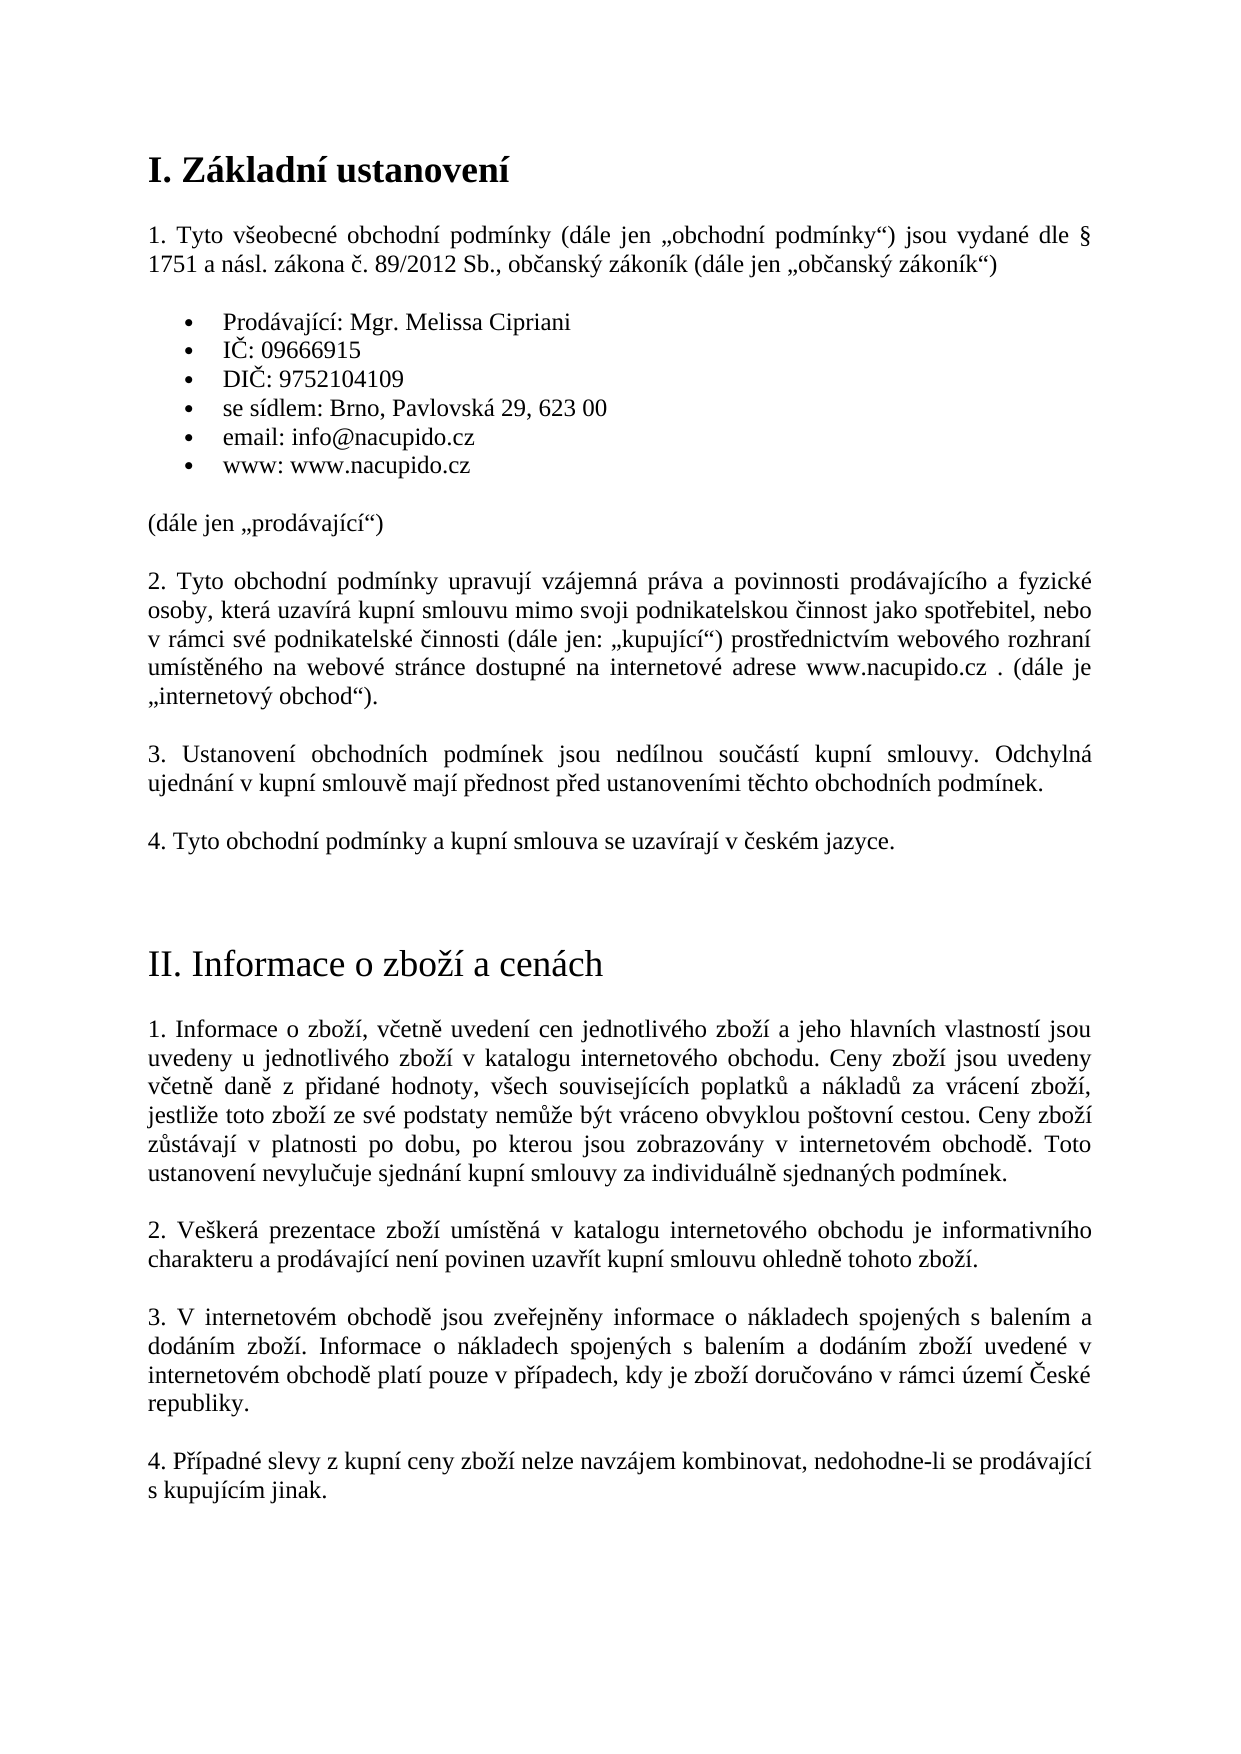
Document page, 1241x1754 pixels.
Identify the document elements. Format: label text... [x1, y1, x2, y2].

text 3. V internetovém obchodě jsou zveřejněny informace o nákladech spojených s balením a dodáním zboží. Informace o nákladech spojených s balením a dodáním zboží uvedené v internetovém obchodě platí pouze v případech, kdy je zboží doručováno v rámci území České republiky. [148, 1302, 1093, 1417]
text 4. Tyto obchodní podmínky a kupní smlouva se uzavírají v českém jazyce. [148, 826, 1093, 854]
list se sídlem: Brno, Pavlovská 29, 623 00 [185, 393, 1093, 422]
list email: info@nacupido.cz [185, 422, 1093, 450]
text 3. Ustanovení obchodních podmínek jsou nedílnou součástí kupní smlouvy. Odchylná ujednání v kupní smlouvě mají přednost před ustanoveními těchto obchodních podmínek. [148, 739, 1093, 797]
list IČ: 09666915 [185, 335, 1093, 364]
list DIČ: 9752104109 [185, 364, 1093, 393]
text 2. Veškerá prezentace zboží umístěná v katalogu internetového obchodu je informativního charakteru a prodávající není povinen uzavřít kupní smlouvu ohledně tohoto zboží. [148, 1216, 1093, 1273]
text 4. Případné slevy z kupní ceny zboží nelze navzájem kombinovat, nedohodne-li se prodávající s kupujícím jinak. [148, 1446, 1093, 1504]
list Prodávající: Mgr. Melissa Cipriani [185, 307, 1093, 335]
text I. Základní ustanovení [148, 148, 1093, 191]
text 1. Informace o zboží, včetně uvedení cen jednotlivého zboží a jeho hlavních vlastností jsou uvedeny u jednotlivého zboží v katalogu internetového obchodu. Ceny zboží jsou uvedeny včetně daně z přidané hodnoty, všech souvisejících poplatků a nákladů za vrácení zboží, jestliže toto zboží ze své podstaty nemůže být vráceno obvyklou poštovní cestou. Ceny zboží zůstávají v platnosti po dobu, po kterou jsou zobrazovány v internetovém obchodě. Toto ustanovení nevylučuje sjednání kupní smlouvy za individuálně sjednaných podmínek. [148, 1014, 1093, 1186]
text 2. Tyto obchodní podmínky upravují vzájemná práva a povinnosti prodávajícího a fyzické osoby, která uzavírá kupní smlouvu mimo svoji podnikatelskou činnost jako spotřebitel, nebo v rámci své podnikatelské činnosti (dále jen: „kupující“) prostřednictvím webového rozhraní umístěného na webové stránce dostupné na internetové adrese www.nacupido.cz . (dále je „internetový obchod“). [148, 566, 1093, 710]
text II. Informace o zboží a cenách [148, 942, 1093, 985]
text (dále jen „prodávající“) [148, 508, 1093, 537]
text 1. Tyto všeobecné obchodní podmínky (dále jen „obchodní podmínky“) jsou vydané dle § 1751 a násl. zákona č. 89/2012 Sb., občanský zákoník (dále jen „občanský zákoník“) [148, 220, 1093, 277]
list www: www.nacupido.cz [185, 450, 1093, 479]
